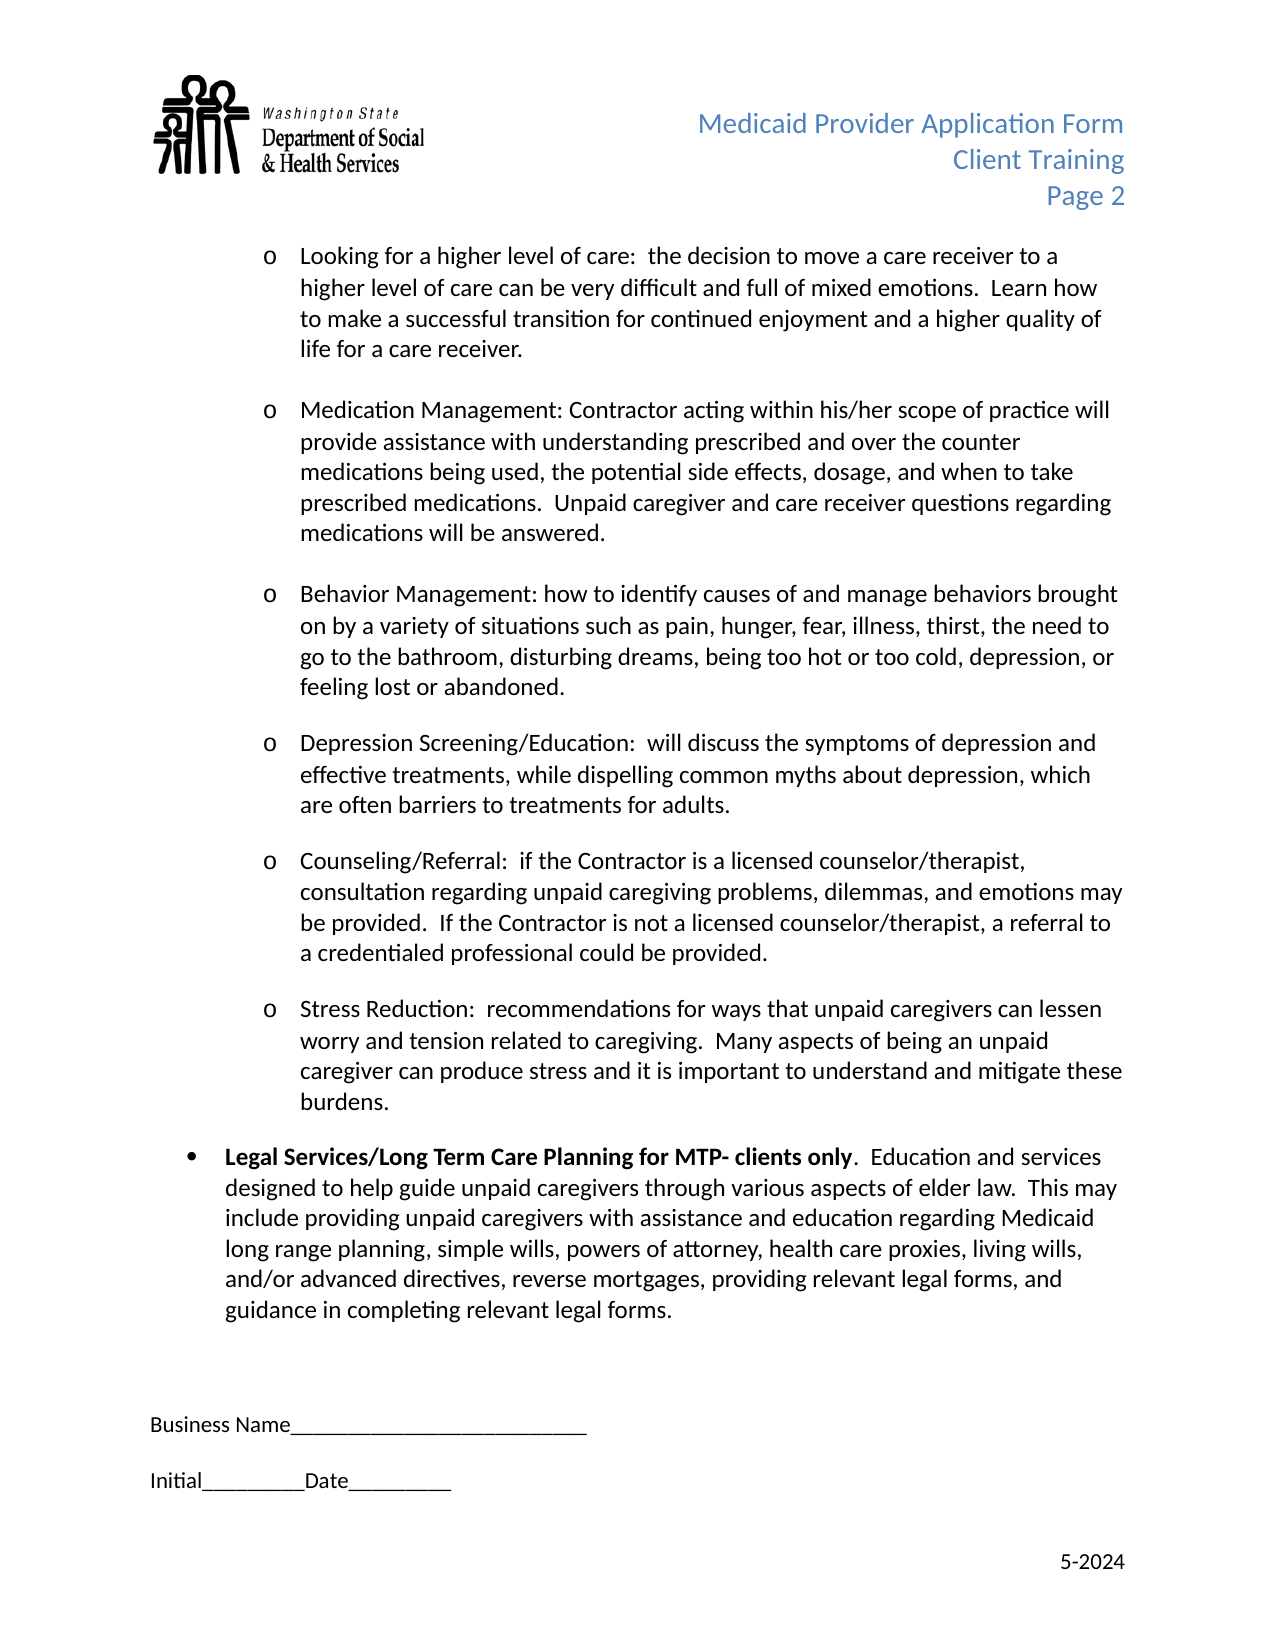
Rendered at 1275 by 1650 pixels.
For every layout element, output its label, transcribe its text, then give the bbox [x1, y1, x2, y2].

subtitle Stress Reduction: recommendations for ways that unpaid caregivers can lessen worry and tension related to caregiving. Many aspects of being an unpaid caregiver can produce stress and it is important to understand and mitigate these burdens. [262, 993, 1125, 1116]
subtitle Counseling/Referral: if the Contractor is a licensed counselor/therapist, consultation regarding unpaid caregiving problems, dilemmas, and emotions may be provided. If the Contractor is not a licensed counselor/therapist, a referral to a credentialed professional could be provided. [262, 845, 1125, 968]
subtitle Behavior Management: how to identify causes of and manage behaviors brought on by a variety of situations such as pain, hunger, fear, illness, thirst, the need to go to the bathroom, disturbing dreams, being too hot or too cold, depression, or feeling lost or abandoned. [262, 579, 1125, 702]
subtitle Looking for a higher level of care: the decision to move a care receiver to a higher level of care can be very difficult and full of mixed emotions. Learn how to make a successful transition for continued enjoyment and a higher quality of life for a care receiver. [262, 240, 1125, 364]
subtitle Legal Services/Long Term Care Planning for MTP- clients only. Education and services designed to help guide unpaid caregivers through various aspects of elder law. This may include providing unpaid caregivers with assistance and education regarding Medicaid long range planning, simple wills, powers of attorney, health care proxies, living wills, and/or advanced directives, reverse mortgages, providing relevant legal forms, and guidance in completing relevant legal forms. [187, 1141, 1125, 1324]
subtitle Depression Screening/Education: will discuss the symptoms of depression and effective treatments, while dispelling common myths about depression, which are often barriers to treatments for adults. [262, 727, 1125, 820]
picture [153, 75, 424, 174]
subtitle Medication Management: Contractor acting within his/her scope of practice will provide assistance with understanding prescribed and over the counter medications being used, the potential side effects, dosage, and when to take prescribed medications. Unpaid caregiver and care receiver questions regarding medications will be answered. [262, 394, 1125, 548]
